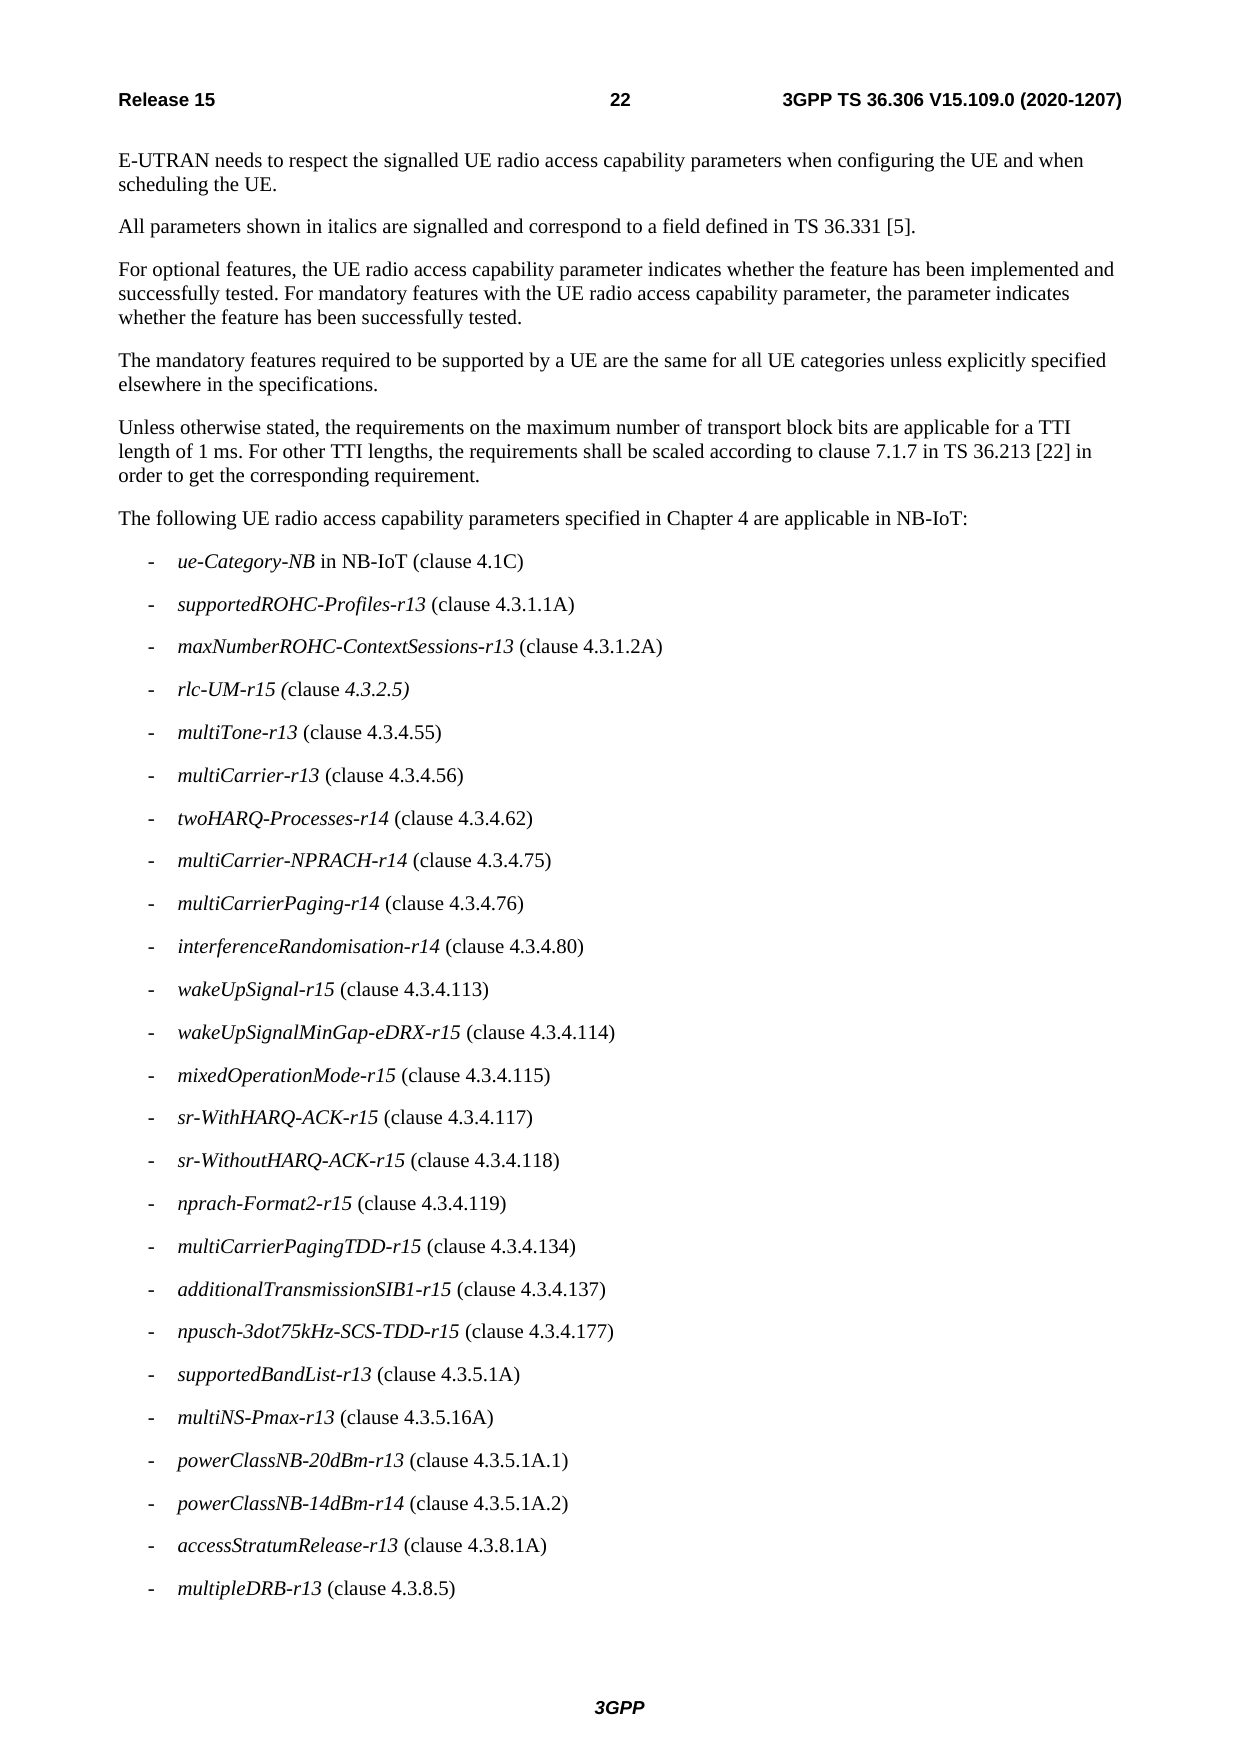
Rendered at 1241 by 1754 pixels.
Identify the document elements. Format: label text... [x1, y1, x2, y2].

text - multiCarrierPagingTDD-r15 (clause 4.3.4.134) [148, 1234, 1122, 1258]
text - sr-WithoutHARQ-ACK-r15 (clause 4.3.4.118) [148, 1148, 1122, 1172]
text - ue-Category-NB in NB-IoT (clause 4.1C) [148, 549, 1122, 573]
text E-UTRAN needs to respect the signalled UE radio access capability parameters when configuring the UE and when scheduling the UE. [118, 147, 1122, 196]
text - interferenceRandomisation-r14 (clause 4.3.4.80) [148, 934, 1122, 958]
text For optional features, the UE radio access capability parameter indicates whether the feature has been implemented and successfully tested. For mandatory features with the UE radio access capability parameter, the parameter indicates whether the feature has been successfully tested. [118, 257, 1122, 329]
text All parameters shown in italics are signalled and correspond to a field defined in TS 36.331 [5]. [118, 214, 1122, 238]
text - multipleDRB-r13 (clause 4.3.8.5) [148, 1576, 1122, 1600]
text The following UE radio access capability parameters specified in Chapter 4 are applicable in NB-IoT: [118, 506, 1122, 530]
text Unless otherwise stated, the requirements on the maximum number of transport block bits are applicable for a TTI length of 1 ms. For other TTI lengths, the requirements shall be scaled according to clause 7.1.7 in TS 36.213 [22] in order to get the corresponding requirement. [118, 415, 1122, 487]
text - supportedBandList-r13 (clause 4.3.5.1A) [148, 1362, 1122, 1386]
text - wakeUpSignal-r15 (clause 4.3.4.113) [148, 977, 1122, 1001]
text - multiCarrier-r13 (clause 4.3.4.56) [148, 763, 1122, 787]
text - powerClassNB-20dBm-r13 (clause 4.3.5.1A.1) [148, 1448, 1122, 1472]
text - maxNumberROHC-ContextSessions-r13 (clause 4.3.1.2A) [148, 634, 1122, 658]
text - mixedOperationMode-r15 (clause 4.3.4.115) [148, 1062, 1122, 1087]
text - wakeUpSignalMinGap-eDRX-r15 (clause 4.3.4.114) [148, 1020, 1122, 1044]
text - multiCarrier-NPRACH-r14 (clause 4.3.4.75) [148, 848, 1122, 872]
text The mandatory features required to be supported by a UE are the same for all UE categories unless explicitly specified elsewhere in the specifications. [118, 348, 1122, 396]
text - supportedROHC-Profiles-r13 (clause 4.3.1.1A) [148, 592, 1122, 616]
text - rlc-UM-r15 (clause 4.3.2.5) [148, 677, 1122, 701]
text - twoHARQ-Processes-r14 (clause 4.3.4.62) [148, 806, 1122, 830]
text - npusch-3dot75kHz-SCS-TDD-r15 (clause 4.3.4.177) [148, 1319, 1122, 1343]
text - powerClassNB-14dBm-r14 (clause 4.3.5.1A.2) [148, 1491, 1122, 1515]
text - multiTone-r13 (clause 4.3.4.55) [148, 720, 1122, 744]
text - additionalTransmissionSIB1-r15 (clause 4.3.4.137) [148, 1277, 1122, 1301]
text - multiNS-Pmax-r13 (clause 4.3.5.16A) [148, 1405, 1122, 1429]
text - multiCarrierPaging-r14 (clause 4.3.4.76) [148, 891, 1122, 915]
text - nprach-Format2-r15 (clause 4.3.4.119) [148, 1191, 1122, 1215]
text - sr-WithHARQ-ACK-r15 (clause 4.3.4.117) [148, 1105, 1122, 1129]
text - accessStratumRelease-r13 (clause 4.3.8.1A) [148, 1533, 1122, 1557]
